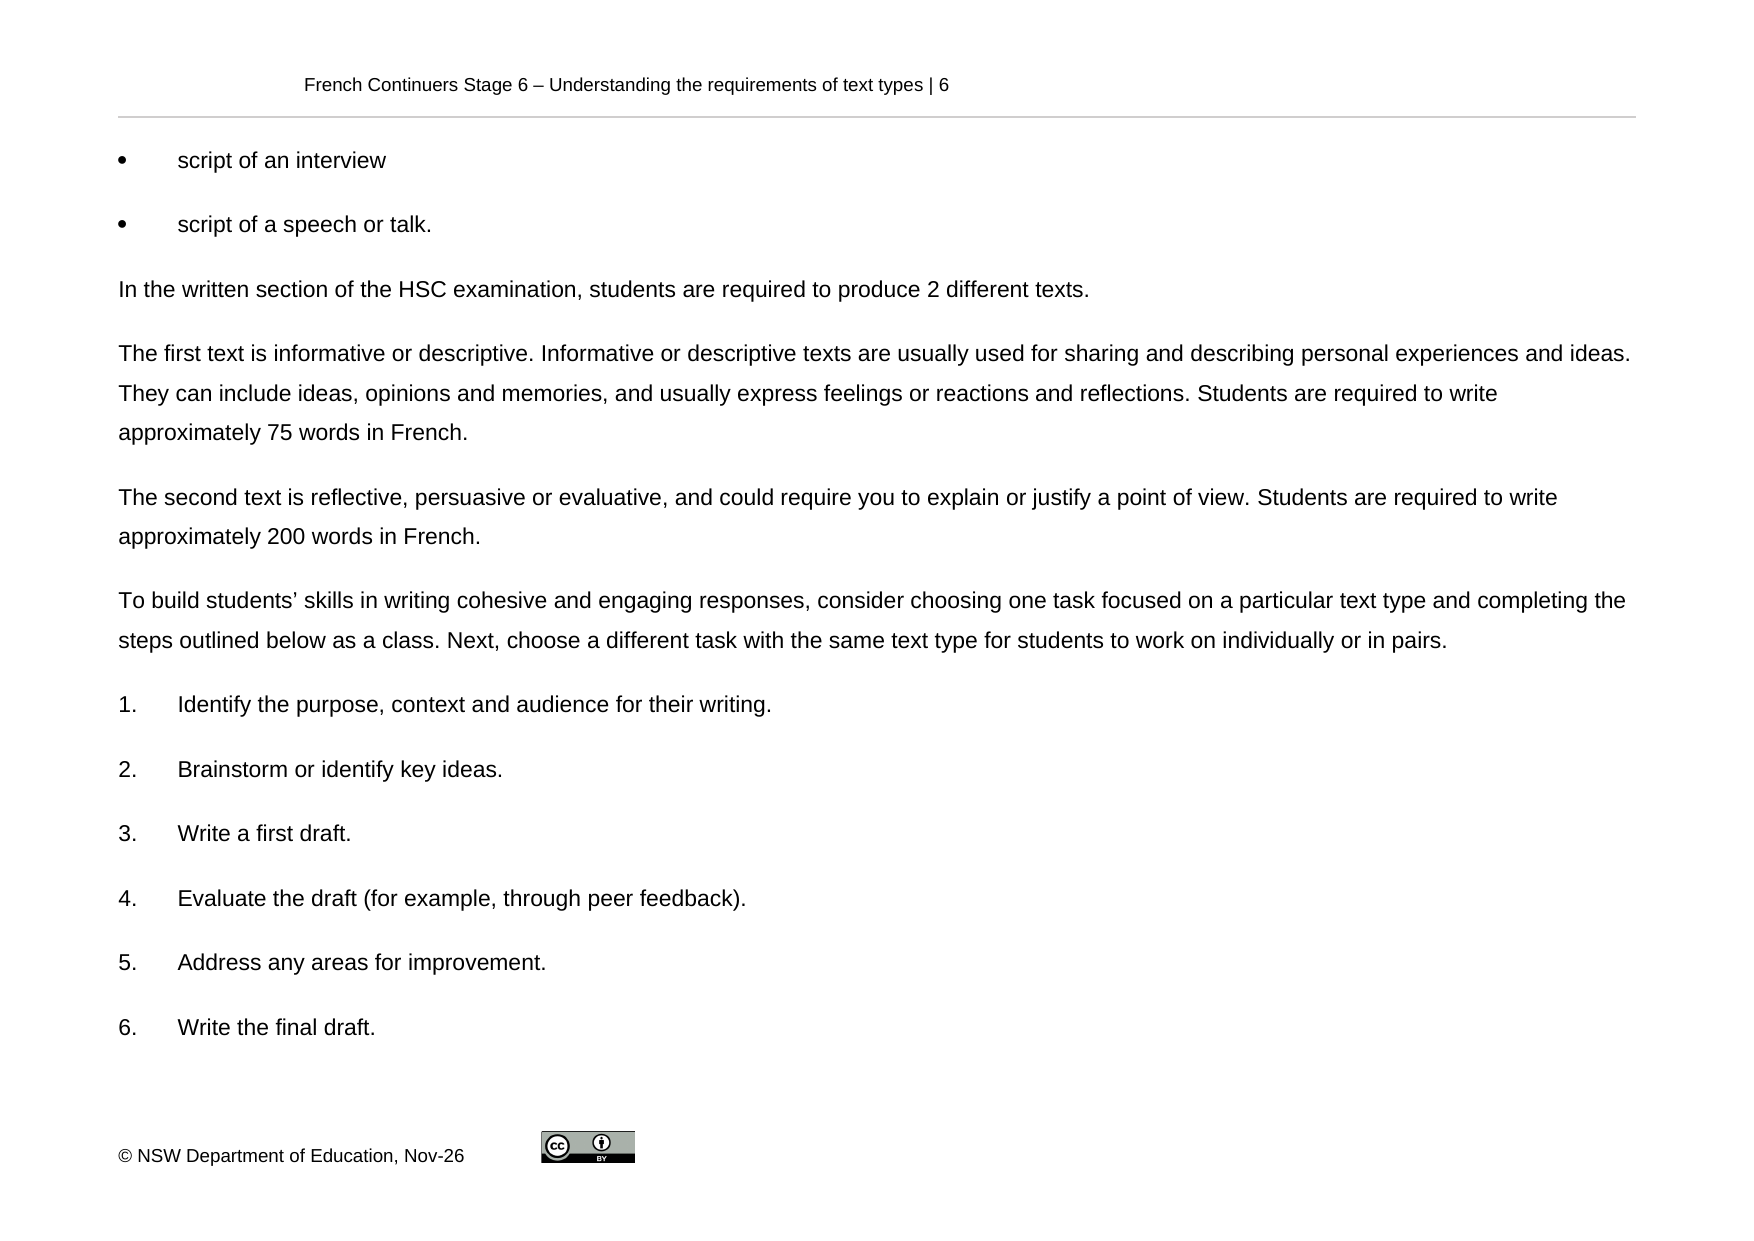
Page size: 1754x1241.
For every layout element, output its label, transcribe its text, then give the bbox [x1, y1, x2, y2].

list script of an interview [118, 147, 1636, 173]
text The first text is informative or descriptive. Informative or descriptive texts are usually used for sharing and describing personal experiences and ideas. They can include ideas, opinions and memories, and usually express feelings or reactions and reflections. Students are required to write approximately 75 words in French. [118, 340, 1636, 445]
list Evaluate the draft (for example, through peer feedback). [118, 885, 1636, 911]
picture [541, 1131, 635, 1163]
list Brainstorm or identify key ideas. [118, 756, 1636, 782]
list Identify the purpose, context and audience for their writing. [118, 691, 1636, 718]
list script of a speech or talk. [118, 211, 1636, 237]
list Write the final draft. [118, 1014, 1636, 1040]
text In the written section of the HSC examination, students are required to produce 2 different texts. [118, 276, 1636, 302]
list Write a first draft. [118, 820, 1636, 847]
text The second text is reflective, persuasive or evaluative, and could require you to explain or justify a point of view. Students are required to write approximately 200 words in French. [118, 483, 1636, 549]
text To build students’ skills in writing cohesive and engaging responses, consider choosing one task focused on a particular text type and completing the steps outlined below as a class. Next, choose a different task with the same text type for students to work on individually or in pairs. [118, 587, 1636, 653]
list Address any areas for improvement. [118, 949, 1636, 976]
